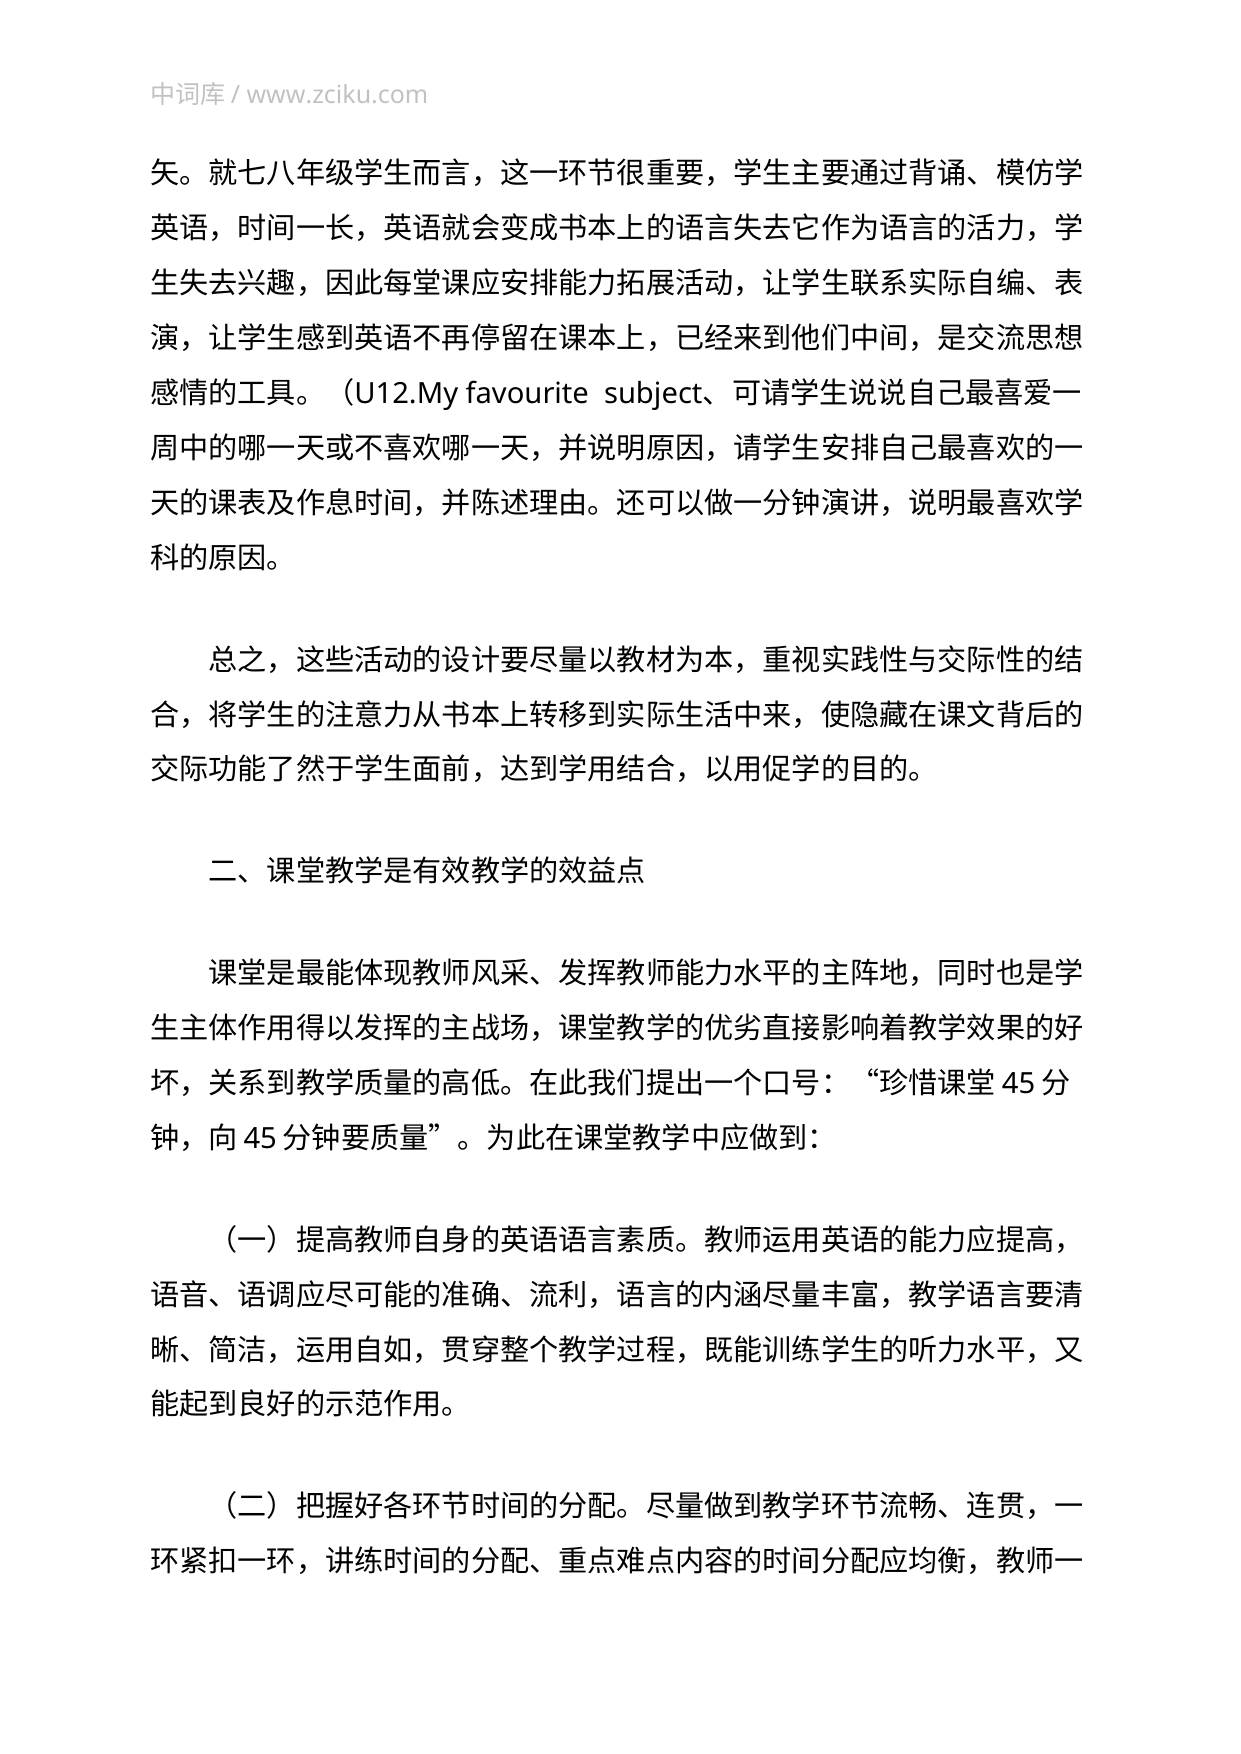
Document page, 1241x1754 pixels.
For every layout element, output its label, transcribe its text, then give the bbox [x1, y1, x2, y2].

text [150, 150, 1090, 577]
text 二、课堂教学是有效教学的效益点 [150, 848, 1090, 890]
text 总之，这些活动的设计要尽量以教材为本，重视实践性与交际性的结合，将学生的注意力从书本上转移到实际生活中来，使隐藏在课文背后的交际功能了然于学生面前，达到学用结合，以用促学的目的。 [150, 636, 1090, 788]
text 课堂是最能体现教师风采、发挥教师能力水平的主阵地，同时也是学生主体作用得以发挥的主战场，课堂教学的优劣直接影响着教学效果的好坏，关系到教学质量的高低。在此我们提出一个口号：“珍惜课堂45分钟，向45分钟要质量”。为此在课堂教学中应做到： [150, 949, 1090, 1157]
text （一）提高教师自身的英语语言素质。教师运用英语的能力应提高，语音、语调应尽可能的准确、流利，语言的内涵尽量丰富，教学语言要清晰、简洁，运用自如，贯穿整个教学过程，既能训练学生的听力水平，又能起到良好的示范作用。 [150, 1216, 1090, 1423]
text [150, 1483, 1090, 1580]
